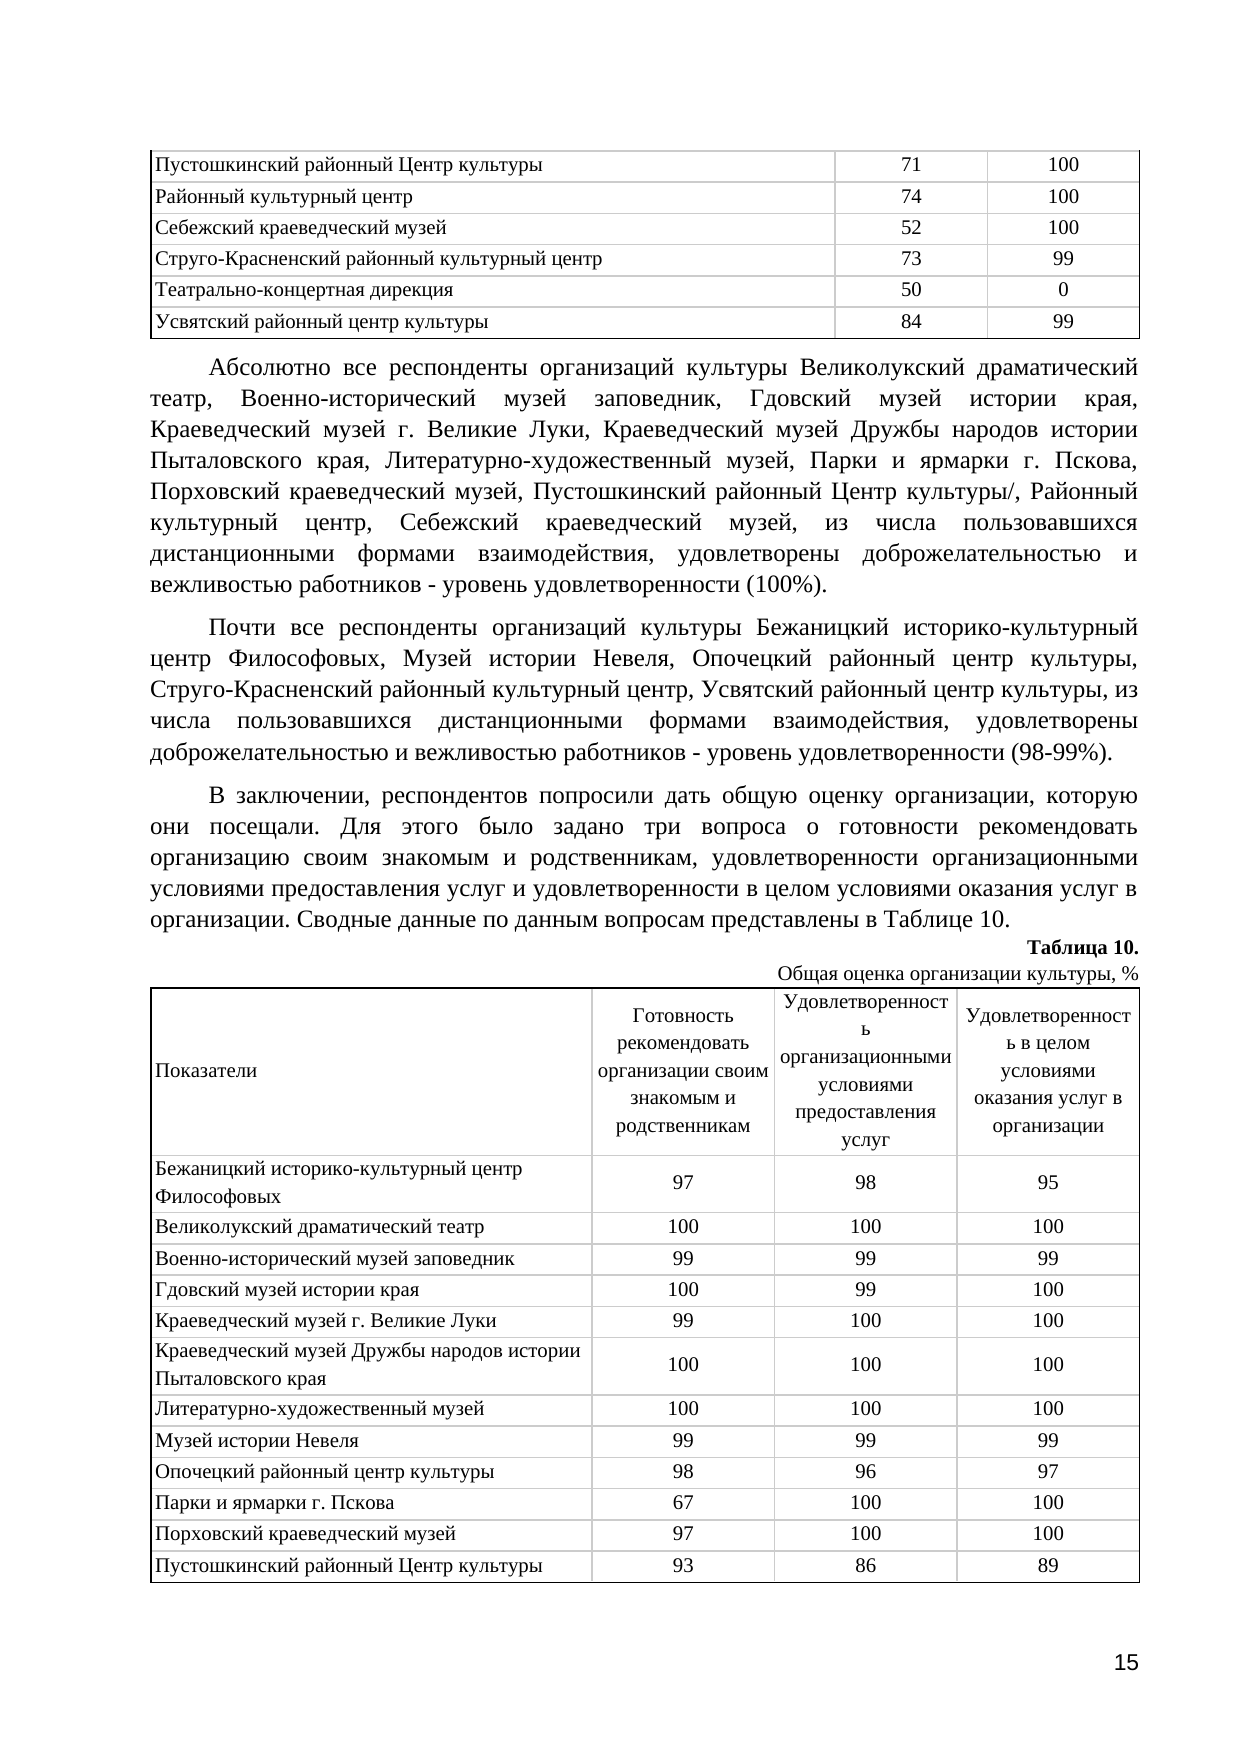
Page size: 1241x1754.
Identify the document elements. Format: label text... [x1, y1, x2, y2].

table_cell 73 [836, 245, 987, 275]
table_cell Струго-Красненский районный культурный центр [152, 245, 834, 275]
table_cell 74 [836, 183, 987, 212]
table_cell 100 [775, 1307, 956, 1337]
table_cell Себежский краеведческий музей [152, 214, 834, 244]
table_cell Пустошкинский районный Центр культуры [152, 1552, 591, 1581]
table_cell Усвятский районный центр культуры [152, 308, 834, 337]
table_cell Великолукский драматический театр [152, 1213, 591, 1243]
table_header Удовлетворенность организационными условиями предоставления услуг [775, 989, 956, 1155]
table_cell 0 [988, 277, 1139, 306]
table_cell 100 [958, 1307, 1139, 1337]
table_cell 100 [593, 1396, 774, 1425]
table_cell Бежаницкий историко-культурный центр Философовых [152, 1156, 591, 1212]
table_cell 95 [958, 1156, 1139, 1212]
table_cell 98 [593, 1458, 774, 1488]
table_cell Краеведческий музей Дружбы народов истории Пыталовского края [152, 1338, 591, 1394]
table_header Показатели [152, 989, 591, 1155]
table_cell 100 [775, 1338, 956, 1394]
table_cell 100 [775, 1489, 956, 1519]
table_cell 97 [593, 1156, 774, 1212]
table_cell 100 [593, 1338, 774, 1394]
table_cell 100 [988, 152, 1139, 181]
table_cell 99 [988, 245, 1139, 275]
table_cell 93 [593, 1552, 774, 1581]
table_header Удовлетворенность в целом условиями оказания услуг в организации [958, 989, 1139, 1155]
table_cell 50 [836, 277, 987, 306]
table_cell 52 [836, 214, 987, 244]
table_cell 67 [593, 1489, 774, 1519]
table_cell 89 [958, 1552, 1139, 1581]
table_cell 97 [593, 1521, 774, 1550]
table_cell 100 [593, 1213, 774, 1243]
table_cell 71 [836, 152, 987, 181]
text Почти все респонденты организаций культуры Бежаницкий историко-культурный центр Философовых, Музей истории Невеля, Опочецкий районный центр культуры, Струго-Красненский районный культурный центр, Усвятский районный центр культуры, из числа пользовавшихся дистанционными формами взаимодействия, удовлетворены доброжелательностью и вежливостью работников - уровень удовлетворенности (98-99%). [150, 612, 1139, 765]
table_cell 86 [775, 1552, 956, 1581]
table_cell Литературно-художественный музей [152, 1396, 591, 1425]
table_cell 100 [958, 1396, 1139, 1425]
table_cell Театрально-концертная дирекция [152, 277, 834, 306]
table_cell 100 [775, 1213, 956, 1243]
table_cell 99 [593, 1307, 774, 1337]
table_cell Военно-исторический музей заповедник [152, 1245, 591, 1274]
table_cell Порховский краеведческий музей [152, 1521, 591, 1550]
table_cell 100 [775, 1396, 956, 1425]
table_cell 99 [593, 1427, 774, 1456]
table_cell 99 [958, 1427, 1139, 1456]
table_cell Музей истории Невеля [152, 1427, 591, 1456]
table_cell 99 [988, 308, 1139, 337]
table_cell 100 [593, 1276, 774, 1306]
text Таблица 10. [150, 935, 1139, 959]
table_cell 99 [958, 1245, 1139, 1274]
table_cell 100 [988, 183, 1139, 212]
table_cell 97 [958, 1458, 1139, 1488]
table_cell 96 [775, 1458, 956, 1488]
table_cell Гдовский музей истории края [152, 1276, 591, 1306]
table_header Готовность рекомендовать организации своим знакомым и родственникам [593, 989, 774, 1155]
table_cell Краеведческий музей г. Великие Луки [152, 1307, 591, 1337]
table_cell 99 [593, 1245, 774, 1274]
table_cell 100 [958, 1338, 1139, 1394]
table_cell 100 [958, 1276, 1139, 1306]
table_cell Парки и ярмарки г. Пскова [152, 1489, 591, 1519]
text Абсолютно все респонденты организаций культуры Великолукский драматический театр, Военно-исторический музей заповедник, Гдовский музей истории края, Краеведческий музей г. Великие Луки, Краеведческий музей Дружбы народов истории Пыталовского края, Литературно-художественный музей, Парки и ярмарки г. Пскова, Порховский краеведческий музей, Пустошкинский районный Центр культуры/, Районный культурный центр, Себежский краеведческий музей, из числа пользовавшихся дистанционными формами взаимодействия, удовлетворены доброжелательностью и вежливостью работников - уровень удовлетворенности (100%). [150, 352, 1139, 598]
table_cell Районный культурный центр [152, 183, 834, 212]
text Общая оценка организации культуры, % [150, 961, 1139, 985]
table_cell 100 [988, 214, 1139, 244]
table_cell 99 [775, 1245, 956, 1274]
table_cell 100 [775, 1521, 956, 1550]
table_cell 100 [958, 1489, 1139, 1519]
table_cell 98 [775, 1156, 956, 1212]
table_cell Опочецкий районный центр культуры [152, 1458, 591, 1488]
table_cell Пустошкинский районный Центр культуры [152, 152, 834, 181]
table_cell 100 [958, 1521, 1139, 1550]
table_cell 99 [775, 1276, 956, 1306]
table_cell 100 [958, 1213, 1139, 1243]
table_cell 84 [836, 308, 987, 337]
table_cell 99 [775, 1427, 956, 1456]
text В заключении, респондентов попросили дать общую оценку организации, которую они посещали. Для этого было задано три вопроса о готовности рекомендовать организацию своим знакомым и родственникам, удовлетворенности организационными условиями предоставления услуг и удовлетворенности в целом условиями оказания услуг в организации. Сводные данные по данным вопросам представлены в Таблице 10. [150, 780, 1139, 933]
